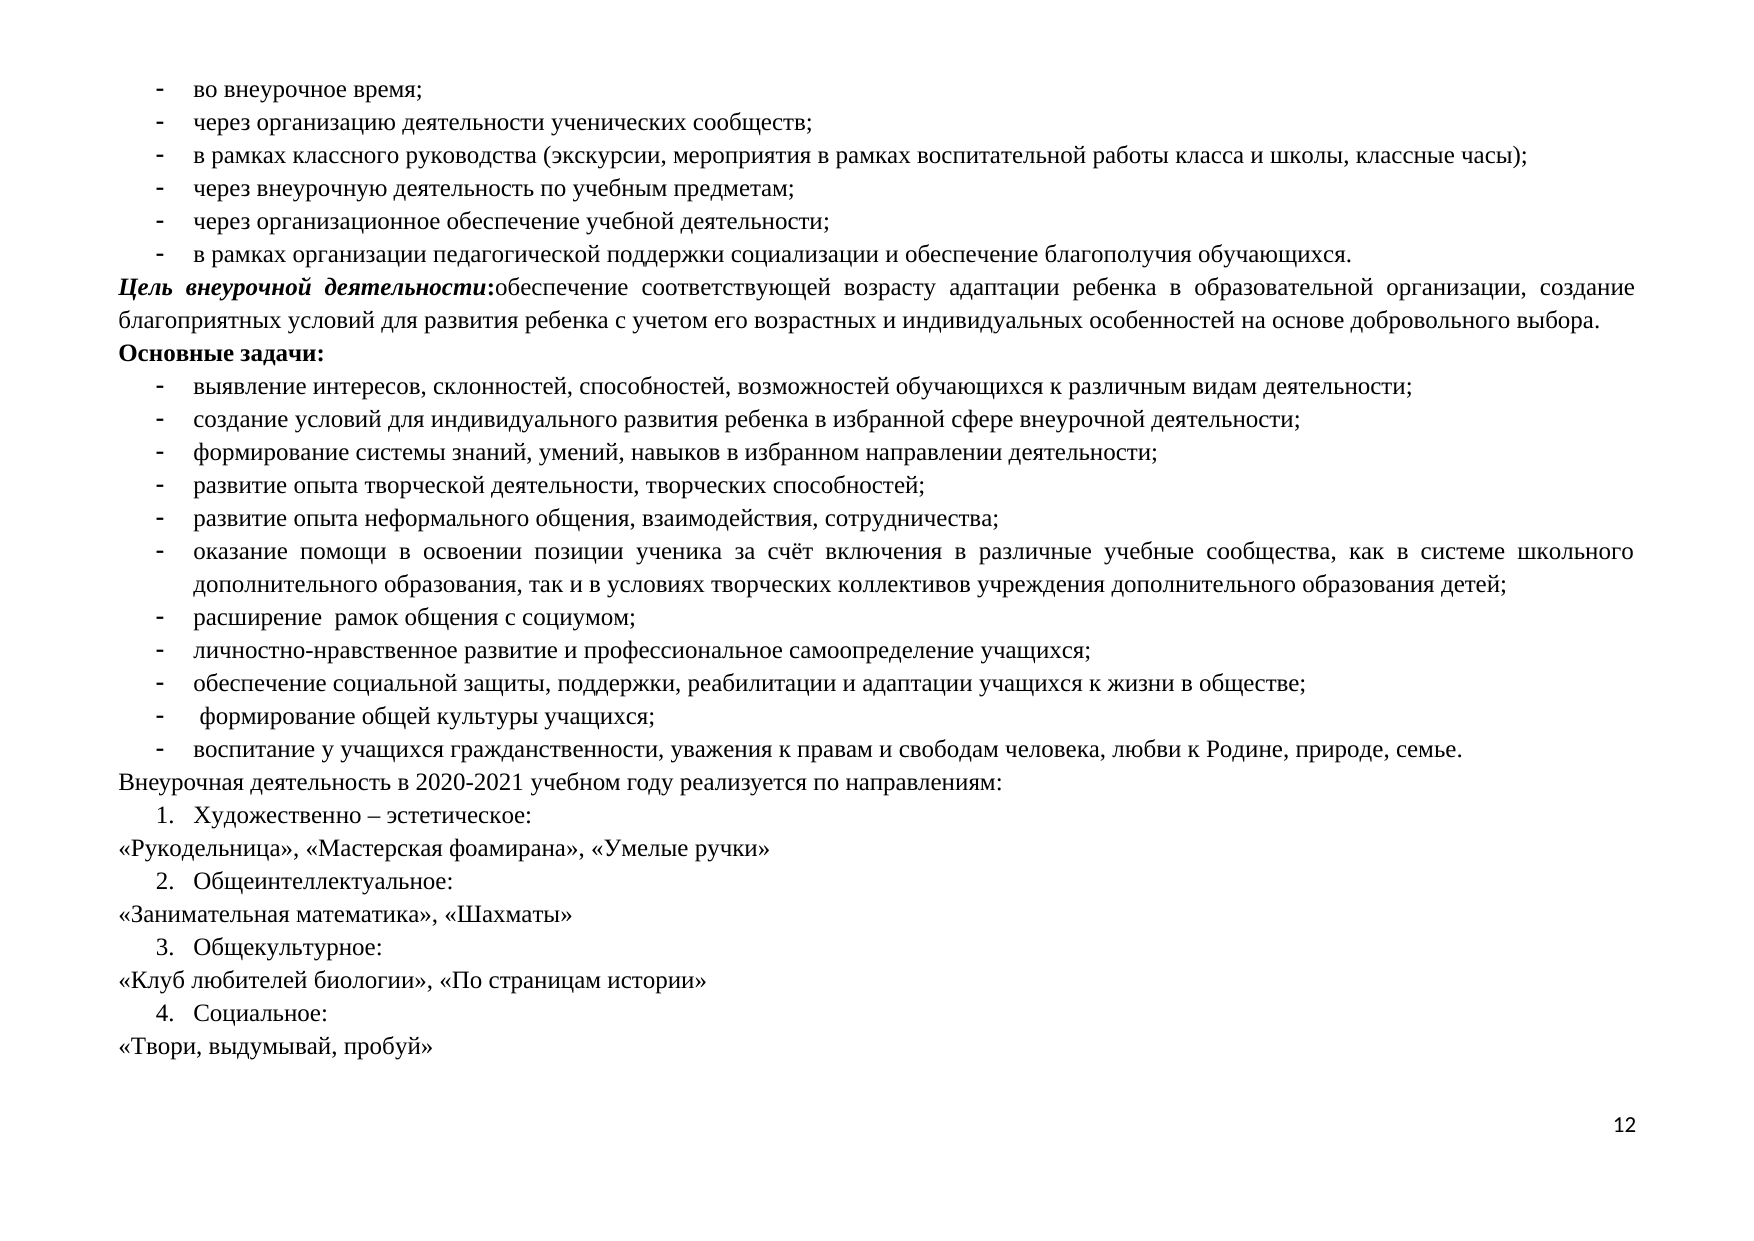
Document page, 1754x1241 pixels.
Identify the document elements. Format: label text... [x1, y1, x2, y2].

list Общекультурное: [156, 932, 1636, 961]
text Основные задачи: [118, 338, 1636, 367]
list через организационное обеспечение учебной деятельности; [156, 206, 1636, 235]
list формирование общей культуры учащихся; [156, 701, 1636, 730]
list Художественно – эстетическое: [156, 800, 1636, 829]
list через внеурочную деятельность по учебным предметам; [156, 173, 1636, 202]
list воспитание у учащихся гражданственности, уважения к правам и свободам человека, любви к Родине, природе, семье. [156, 734, 1636, 763]
text «Твори, выдумывай, пробуй» [118, 1031, 1636, 1060]
list обеспечение социальной защиты, поддержки, реабилитации и адаптации учащихся к жизни в обществе; [156, 668, 1636, 697]
list создание условий для индивидуального развития ребенка в избранной сфере внеурочной деятельности; [156, 404, 1636, 433]
list выявление интересов, склонностей, способностей, возможностей обучающихся к различным видам деятельности; [156, 371, 1636, 400]
list в рамках классного руководства (экскурсии, мероприятия в рамках воспитательной работы класса и школы, классные часы); [156, 140, 1636, 169]
text «Клуб любителей биологии», «По страницам истории» [118, 965, 1636, 994]
list через организацию деятельности ученических сообществ; [156, 107, 1636, 136]
list развитие опыта творческой деятельности, творческих способностей; [156, 470, 1636, 499]
list личностно-нравственное развитие и профессиональное самоопределение учащихся; [156, 635, 1636, 664]
list формирование системы знаний, умений, навыков в избранном направлении деятельности; [156, 437, 1636, 466]
list расширение рамок общения с социумом; [156, 602, 1636, 631]
text «Рукодельница», «Мастерская фоамирана», «Умелые ручки» [118, 833, 1636, 862]
list Социальное: [156, 998, 1636, 1027]
list во внеурочное время; [156, 74, 1636, 103]
list оказание помощи в освоении позиции ученика за счёт включения в различные учебные сообщества, как в системе школьного дополнительного образования, так и в условиях творческих коллективов учреждения дополнительного образования детей; [156, 536, 1636, 598]
list развитие опыта неформального общения, взаимодействия, сотрудничества; [156, 503, 1636, 532]
text Внеурочная деятельность в 2020-2021 учебном году реализуется по направлениям: [118, 767, 1636, 796]
list в рамках организации педагогической поддержки социализации и обеспечение благополучия обучающихся. [156, 239, 1636, 268]
list Общеинтеллектуальное: [156, 866, 1636, 895]
text Цель внеурочной деятельности:обеспечение соответствующей возрасту адаптации ребенка в образовательной организации, создание благоприятных условий для развития ребенка с учетом его возрастных и индивидуальных особенностей на основе добровольного выбора. [118, 272, 1636, 334]
text «Занимательная математика», «Шахматы» [118, 899, 1636, 928]
